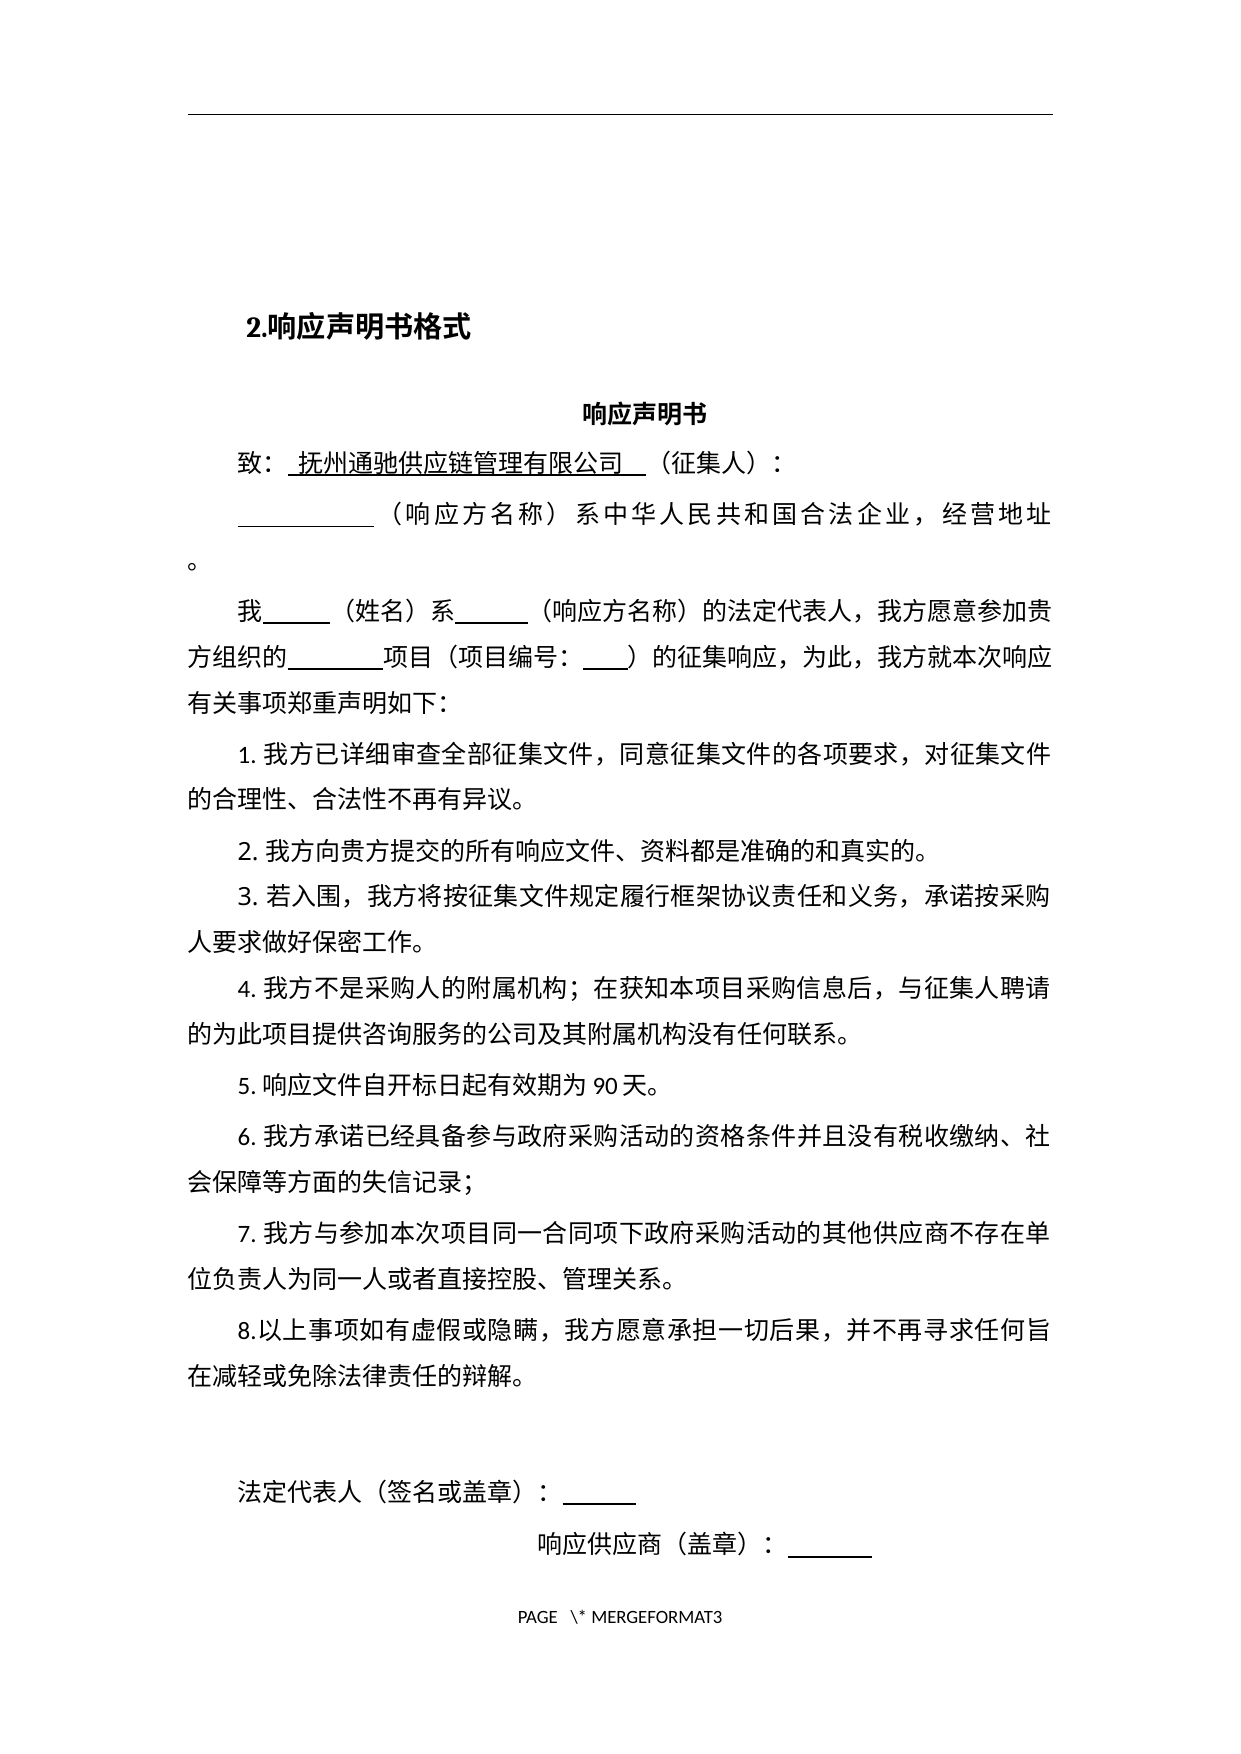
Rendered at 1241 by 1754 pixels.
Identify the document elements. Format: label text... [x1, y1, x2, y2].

text 8.以上事项如有虚假或隐瞒，我方愿意承担一切后果，并不再寻求任何旨在减轻或免除法律责任的辩解。 [187, 1302, 1053, 1394]
text 2. 我方向贵方提交的所有响应文件、资料都是准确的和真实的。 [187, 823, 1053, 869]
text 4. 我方不是采购人的附属机构；在获知本项目采购信息后，与征集人聘请的为此项目提供咨询服务的公司及其附属机构没有任何联系。 [187, 961, 1053, 1052]
text 3. 若入围，我方将按征集文件规定履行框架协议责任和义务，承诺按采购人要求做好保密工作。 [187, 869, 1053, 961]
text （响应方名称）系中华人民共和国合法企业，经营地址 。 [187, 487, 1053, 578]
text 7. 我方与参加本次项目同一合同项下政府采购活动的其他供应商不存在单位负责人为同一人或者直接控股、管理关系。 [187, 1206, 1053, 1297]
subtitle 2.响应声明书格式 [187, 292, 1053, 357]
text 1. 我方已详细审查全部征集文件，同意征集文件的各项要求，对征集文件的合理性、合法性不再有异议。 [187, 726, 1053, 818]
text 法定代表人（签名或盖章）： [187, 1472, 1003, 1509]
text 我 （姓名）系 （响应方名称）的法定代表人，我方愿意参加贵方组织的 项目（项目编号： ）的征集响应，为此，我方就本次响应有关事项郑重声明如下： [187, 584, 1053, 721]
text 响应声明书 [187, 394, 1053, 431]
text 致： 抚州通驰供应链管理有限公司 （征集人）： [187, 436, 1053, 482]
text 6. 我方承诺已经具备参与政府采购活动的资格条件并且没有税收缴纳、社会保障等方面的失信记录； [187, 1109, 1053, 1200]
text 5. 响应文件自开标日起有效期为90天。 [187, 1058, 1053, 1103]
text 响应供应商（盖章）： [187, 1525, 1003, 1561]
